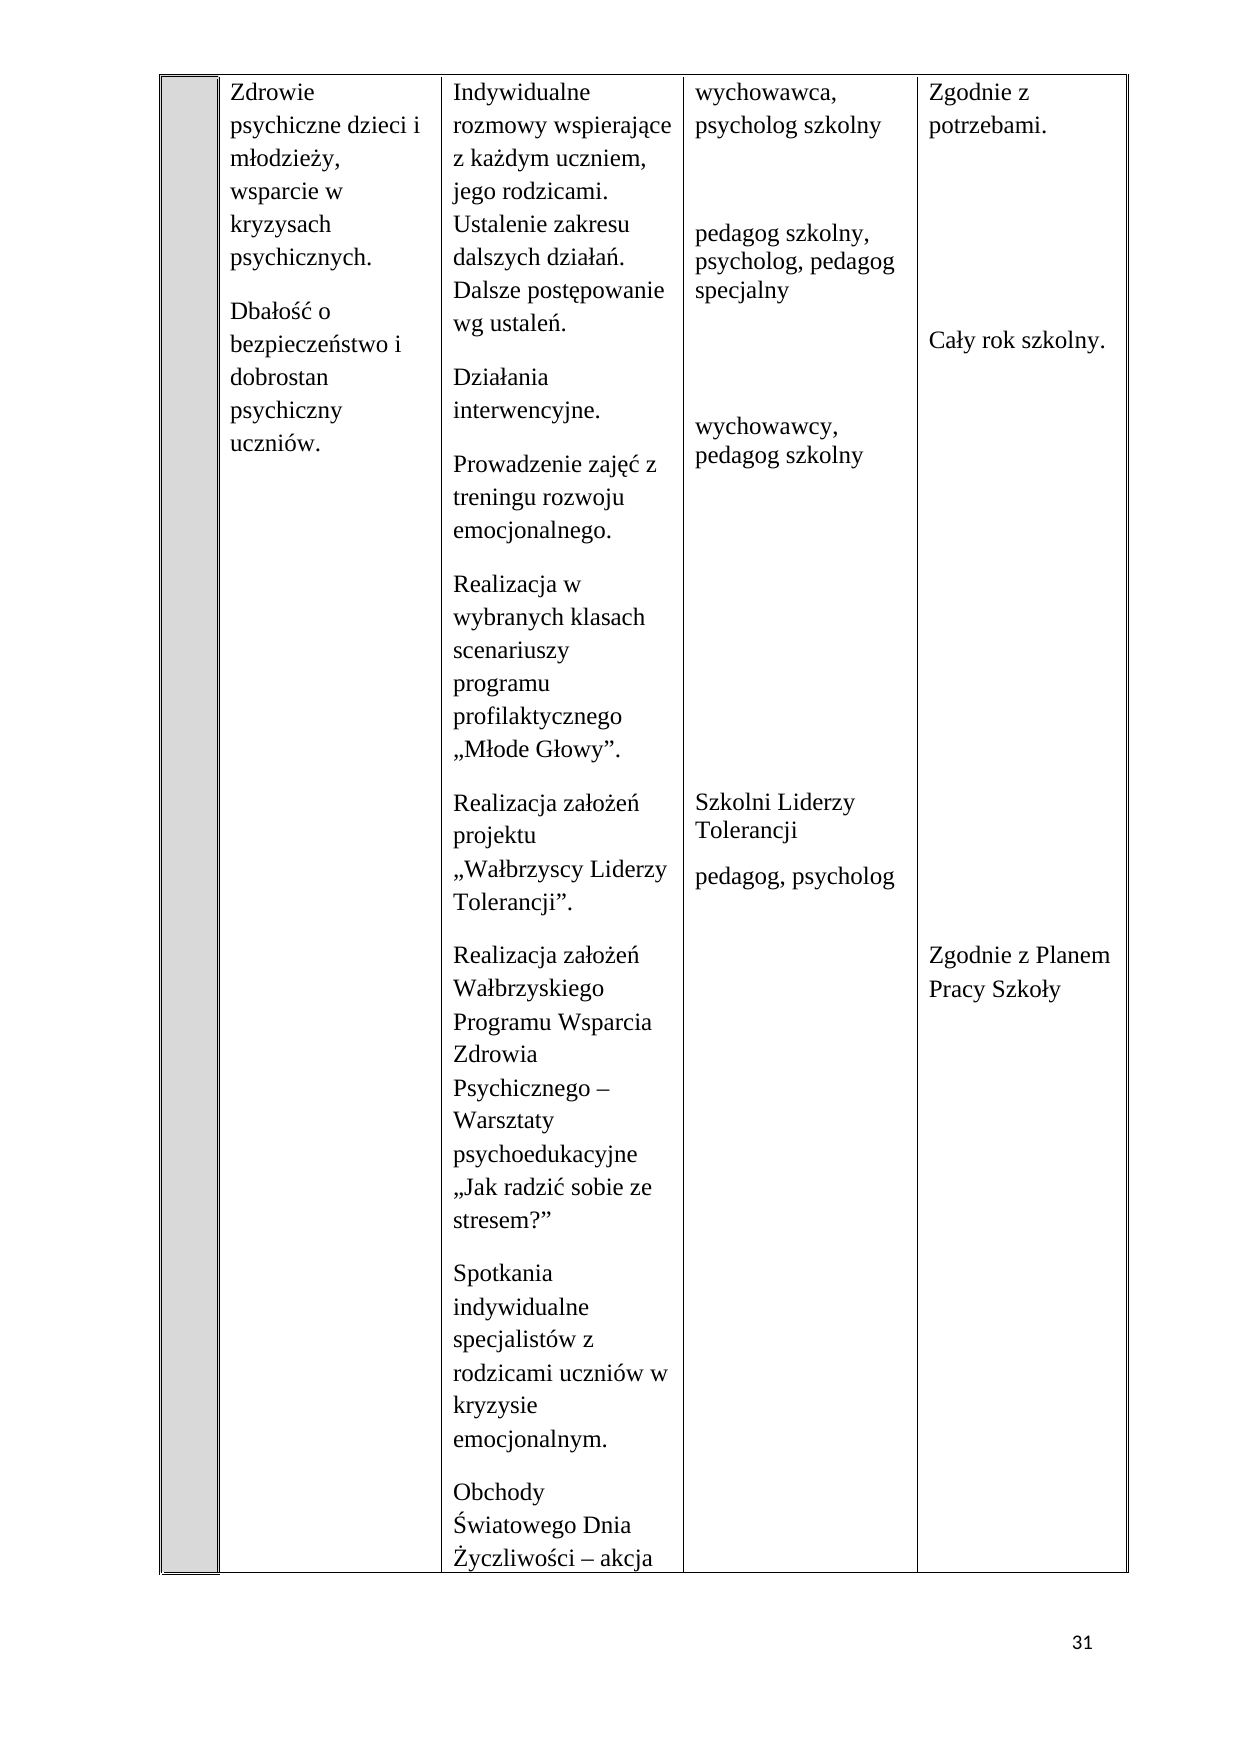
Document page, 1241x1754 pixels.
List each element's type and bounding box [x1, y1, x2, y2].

table_cell [219, 75, 442, 1572]
table_cell [917, 75, 1126, 1572]
table_cell [684, 75, 917, 1572]
table_cell [442, 75, 683, 1572]
